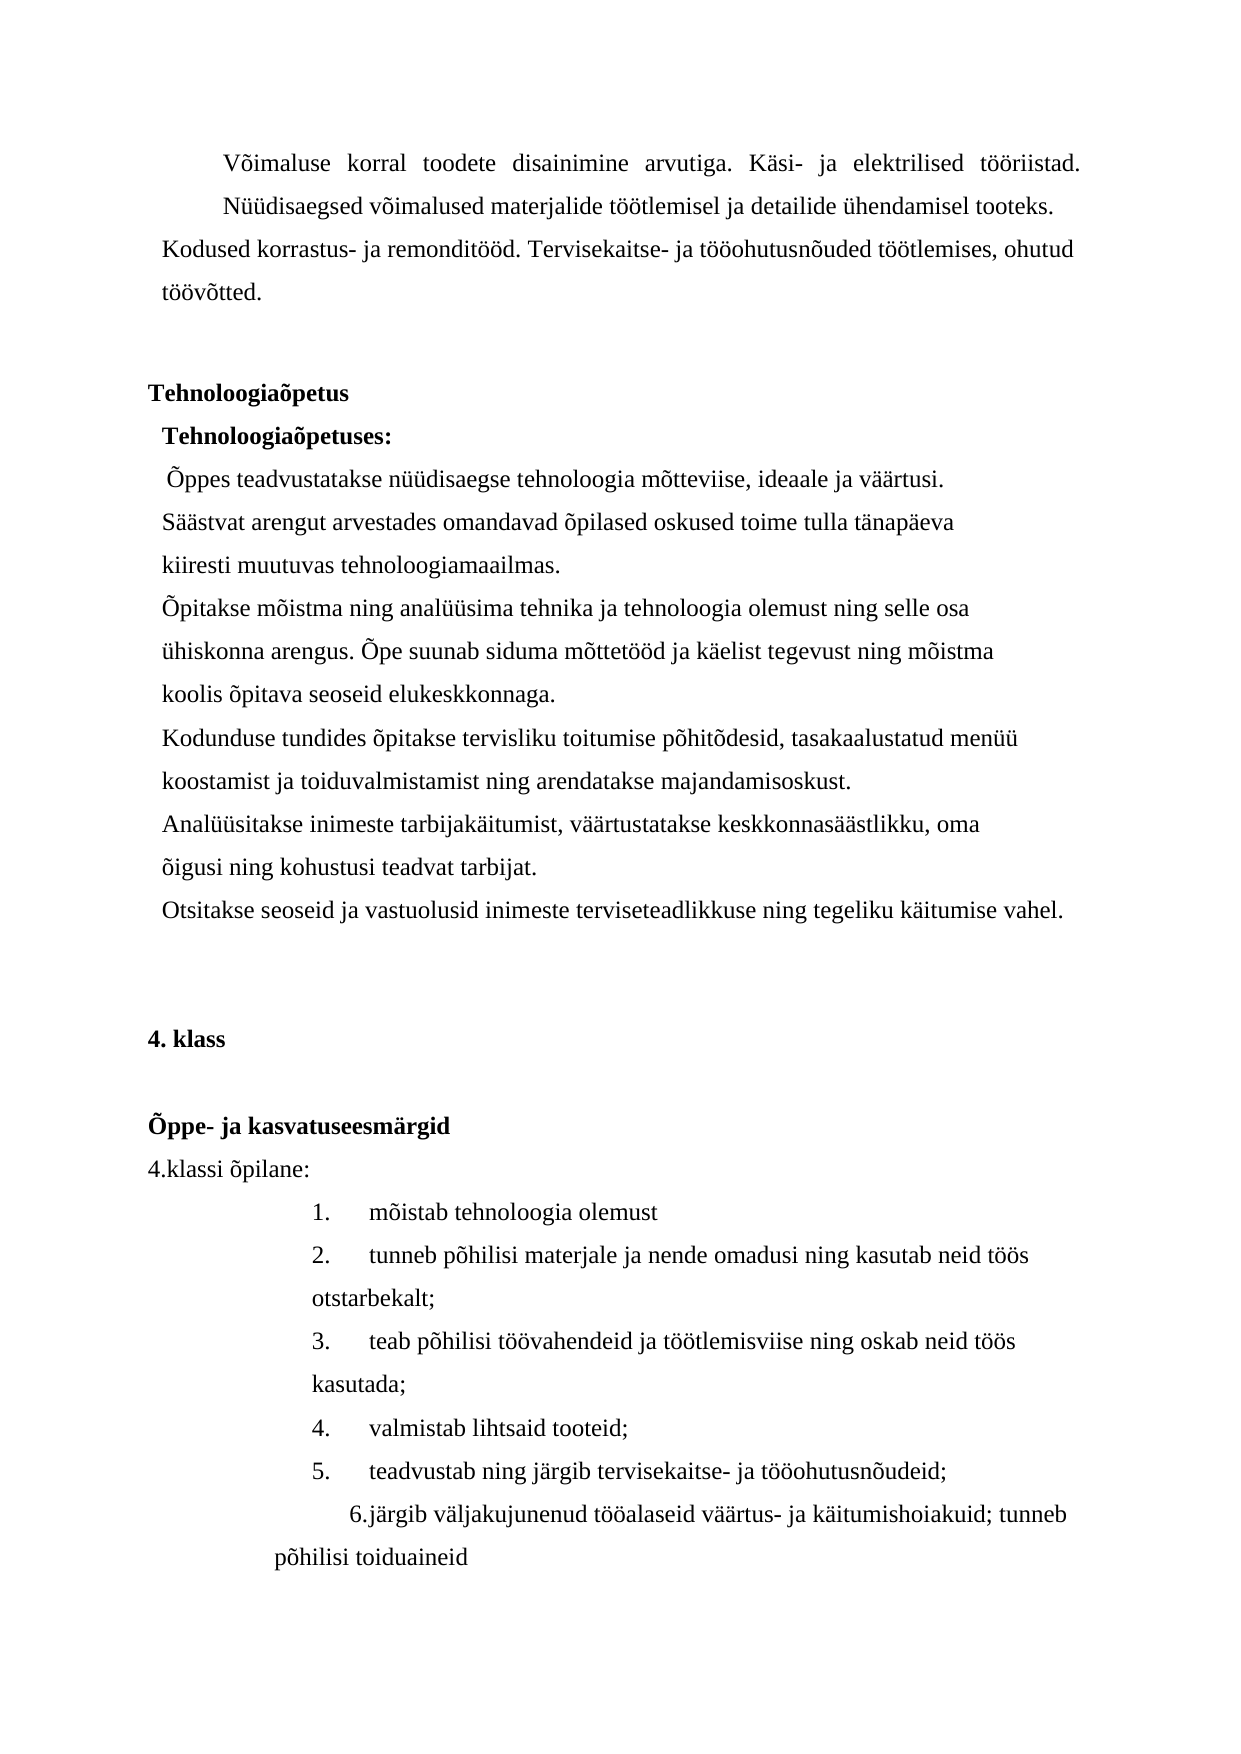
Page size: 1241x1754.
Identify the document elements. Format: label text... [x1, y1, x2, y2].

list mõistab tehnoloogia olemust [312, 1197, 1093, 1226]
text Säästvat arengut arvestades omandavad õpilased oskused toime tulla tänapäeva kiiresti muutuvas tehnoloogiamaailmas. [162, 507, 1028, 579]
text Õpitakse mõistma ning analüüsima tehnika ja tehnoloogia olemust ning selle osa ühiskonna arengus. Õpe suunab siduma mõttetööd ja käelist tegevust ning mõistma koolis õpitava seoseid elukeskkonnaga. [162, 593, 1061, 708]
text Otsitakse seoseid ja vastuolusid inimeste terviseteadlikkuse ning tegeliku käitumise vahel. [162, 895, 1093, 924]
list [185, 148, 1082, 219]
text Kodused korrastus- ja remonditööd. Tervisekaitse- ja tööohutusnõuded töötlemises, ohutud töövõtted. [162, 234, 1093, 306]
text Õppe- ja kasvatuseesmärgid [148, 1111, 1093, 1139]
list järgib väljakujunenud tööalaseid väärtus- ja käitumishoiakuid; tunneb põhilisi toiduaineid [274, 1499, 1093, 1571]
text Analüüsitakse inimeste tarbijakäitumist, väärtustatakse keskkonnasäästlikku, oma õigusi ning kohustusi teadvat tarbijat. [162, 809, 996, 881]
text Tehnoloogiaõpetuses: [162, 421, 1093, 449]
text Tehnoloogiaõpetus [148, 378, 1093, 406]
list teab põhilisi töövahendeid ja töötlemisviise ning oskab neid töös kasutada; [312, 1326, 1093, 1398]
text 4. klass [148, 1024, 1093, 1053]
list teadvustab ning järgib tervisekaitse- ja tööohutusnõudeid; [312, 1456, 1093, 1484]
text Kodunduse tundides õpitakse tervisliku toitumise põhitõdesid, tasakaalustatud menüü koostamist ja toiduvalmistamist ning arendatakse majandamisoskust. [162, 723, 1050, 794]
list tunneb põhilisi materjale ja nende omadusi ning kasutab neid töös otstarbekalt; [312, 1240, 1093, 1312]
text 4.klassi õpilane: [148, 1154, 1093, 1183]
list valmistab lihtsaid tooteid; [312, 1413, 1093, 1441]
text Õppes teadvustatakse nüüdisaegse tehnoloogia mõtteviise, ideaale ja väärtusi. [166, 464, 1093, 493]
